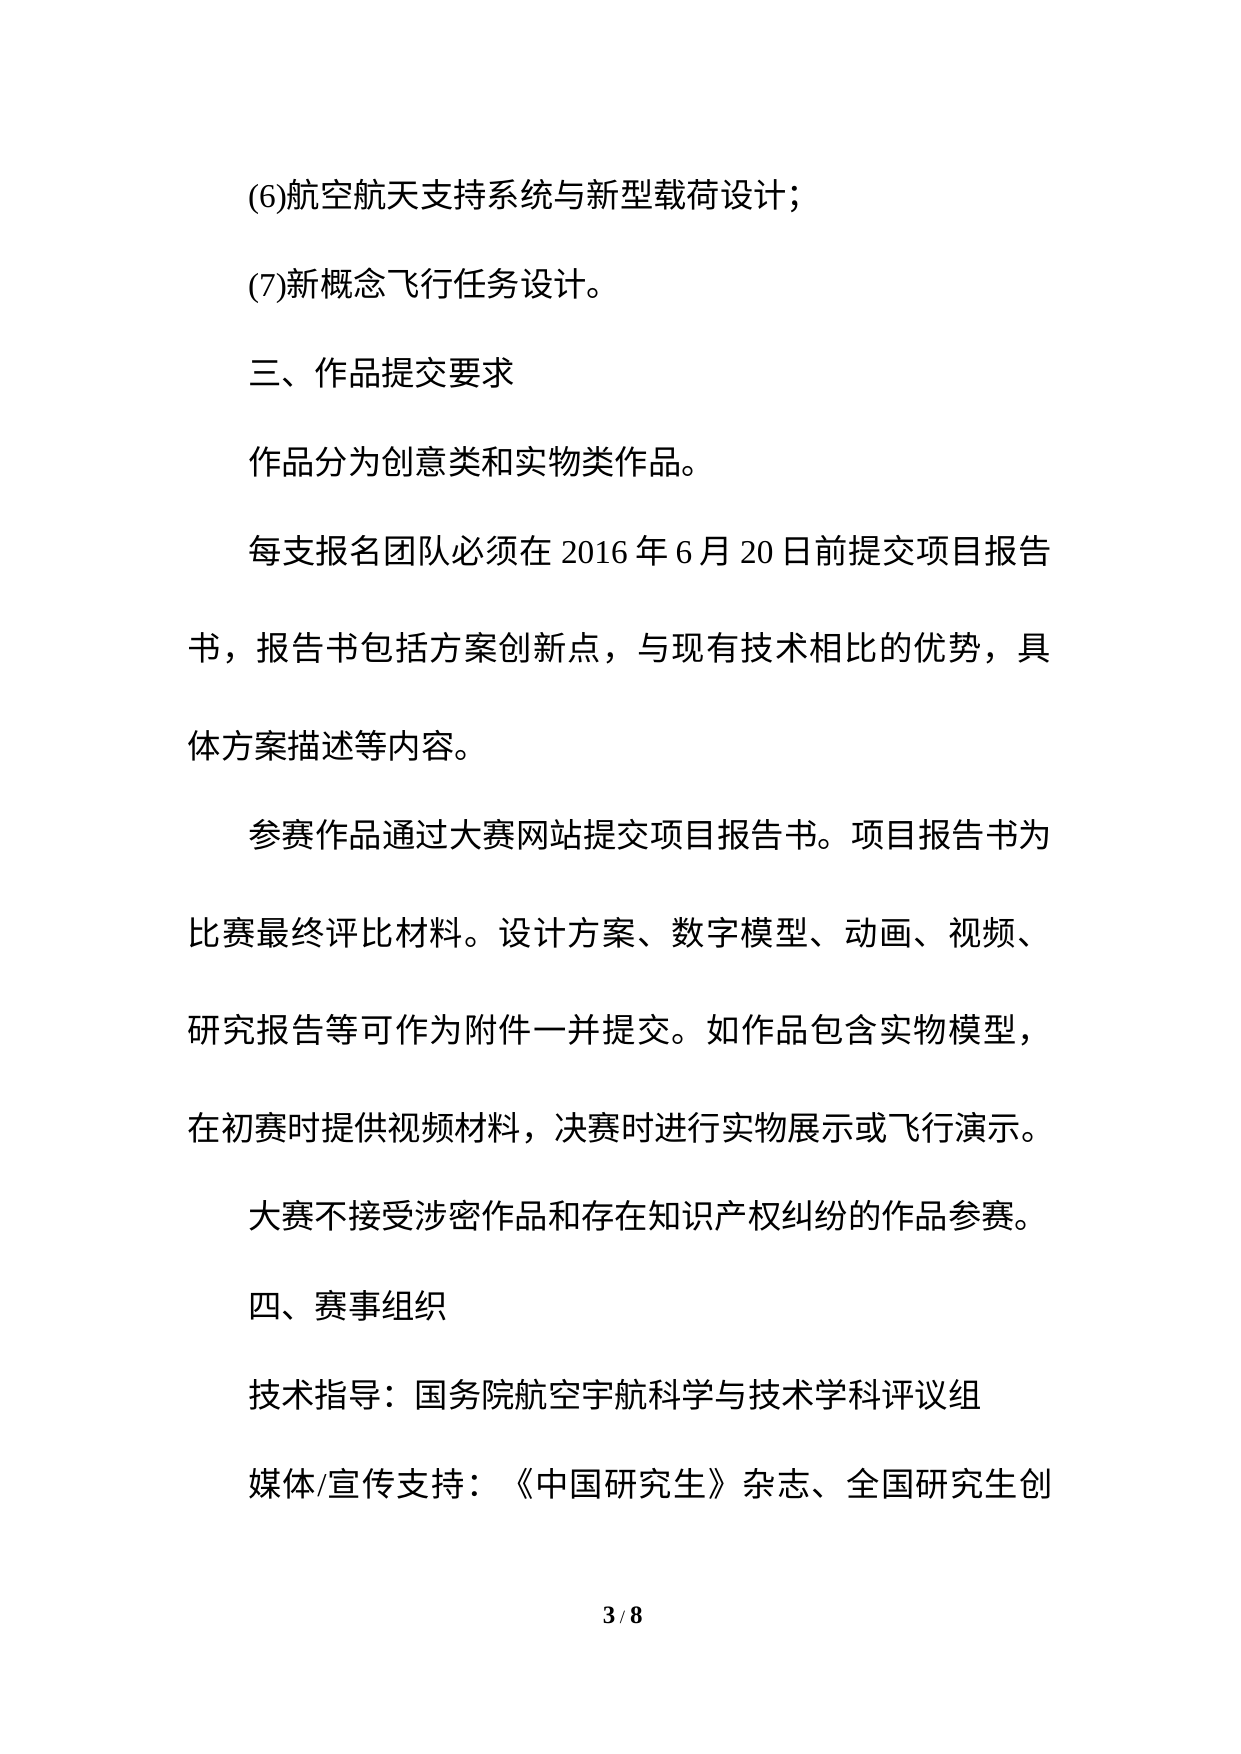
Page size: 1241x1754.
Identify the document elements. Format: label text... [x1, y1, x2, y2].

text 作品分为创意类和实物类作品。 [187, 427, 1053, 492]
text 大赛不接受涉密作品和存在知识产权纠纷的作品参赛。 [187, 1182, 1053, 1247]
text 技术指导：国务院航空宇航科学与技术学科评议组 [187, 1360, 1053, 1425]
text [187, 1449, 1053, 1514]
text (7)新概念飞行任务设计。 [187, 249, 1053, 314]
text 每支报名团队必须在2016年6月20日前提交项目报告书，报告书包括方案创新点，与现有技术相比的优势，具体方案描述等内容。 [187, 516, 1053, 776]
text 三、作品提交要求 [187, 338, 1053, 403]
text 参赛作品通过大赛网站提交项目报告书。项目报告书为比赛最终评比材料。设计方案、数字模型、动画、视频、研究报告等可作为附件一并提交。如作品包含实物模型，在初赛时提供视频材料，决赛时进行实物展示或飞行演示。 [187, 800, 1053, 1158]
text (6)航空航天支持系统与新型载荷设计； [187, 160, 1053, 225]
text 四、赛事组织 [187, 1271, 1053, 1336]
